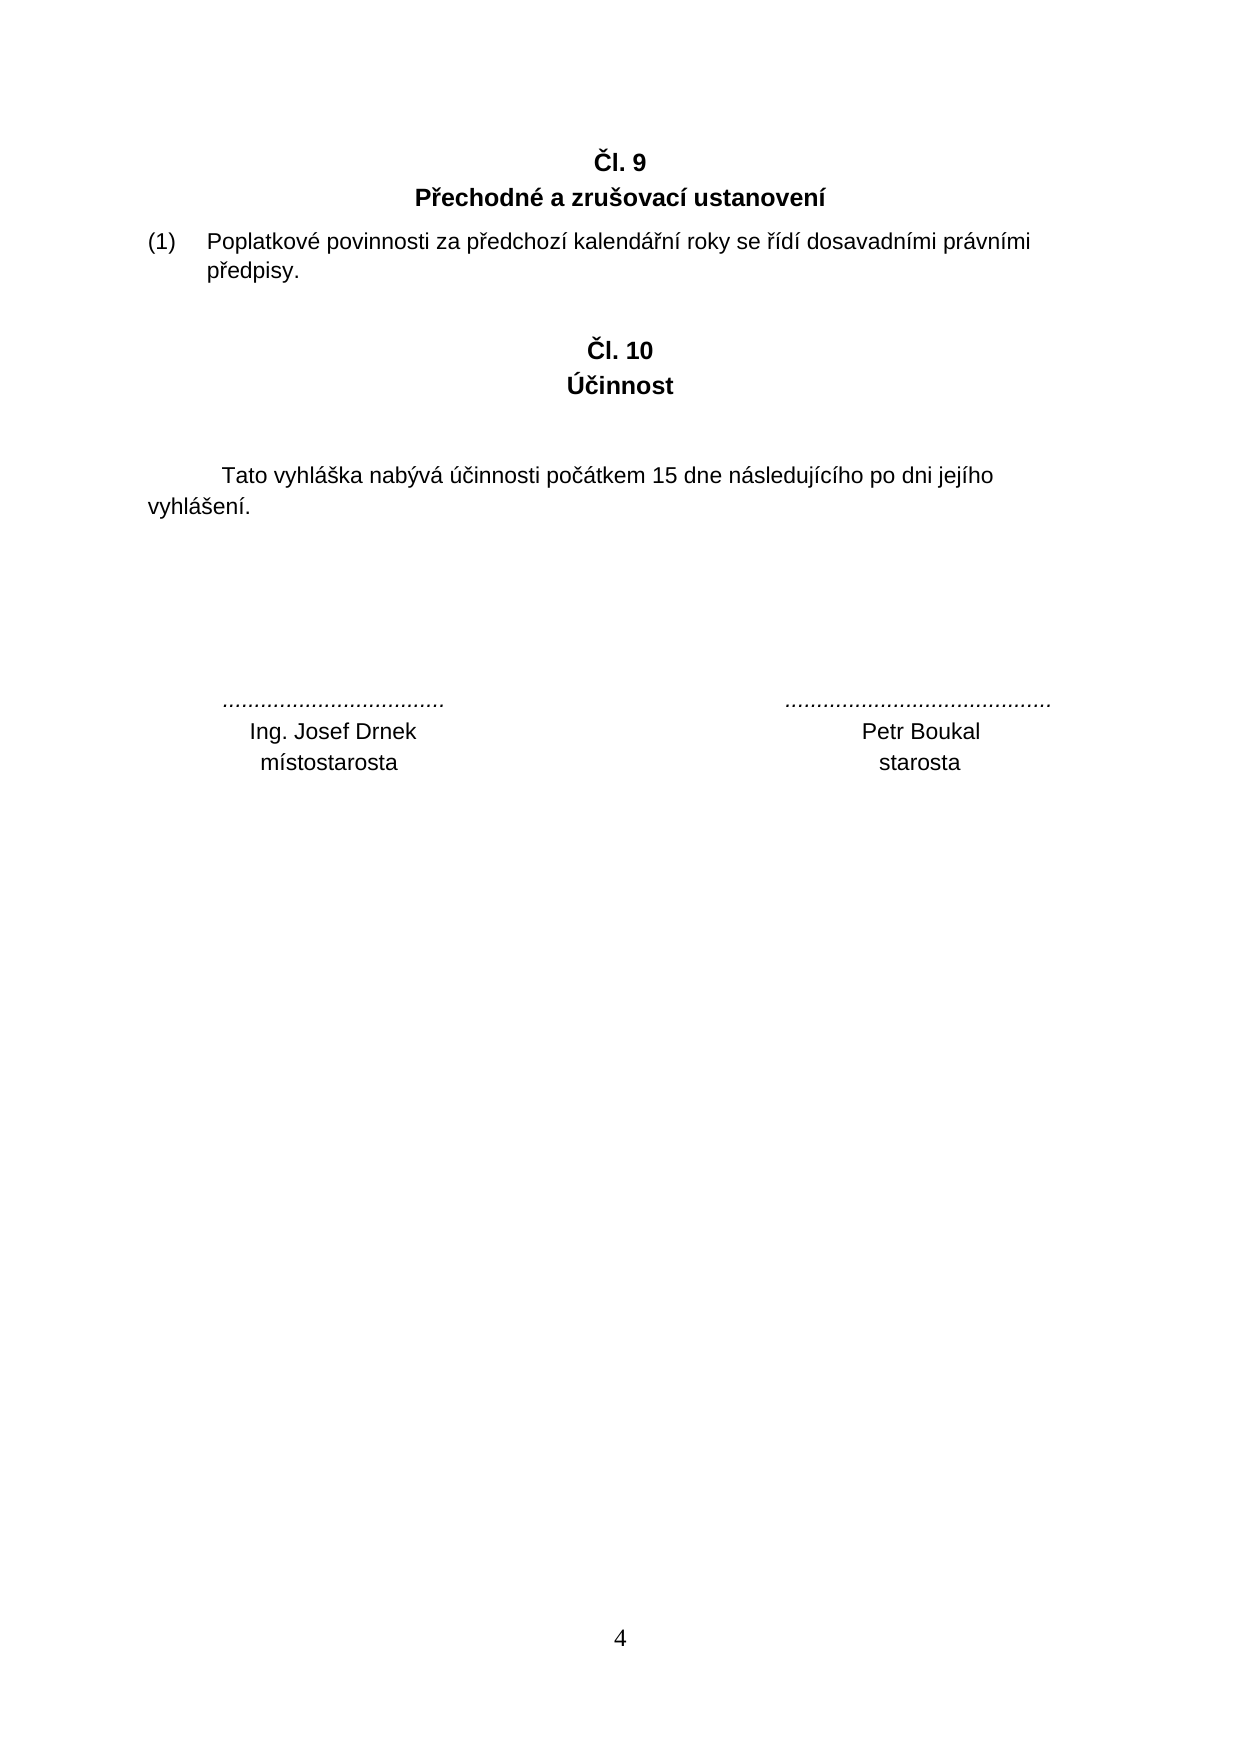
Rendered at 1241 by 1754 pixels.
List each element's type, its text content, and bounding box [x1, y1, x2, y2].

text ................................... .......................................... [148, 686, 1093, 712]
text Čl. 9 [148, 148, 1093, 176]
text Ing. Josef Drnek Petr Boukal [148, 718, 1093, 744]
text Čl. 10 [148, 336, 1093, 365]
text Účinnost [148, 371, 1093, 400]
text Tato vyhláška nabývá účinnosti počátkem 15 dne následujícího po dni jejího vyhlášení. [148, 462, 1093, 520]
text místostarosta starosta [148, 749, 1093, 776]
text Přechodné a zrušovací ustanovení [148, 183, 1093, 211]
list Poplatkové povinnosti za předchozí kalendářní roky se řídí dosavadními právními předpisy. [148, 228, 1093, 283]
